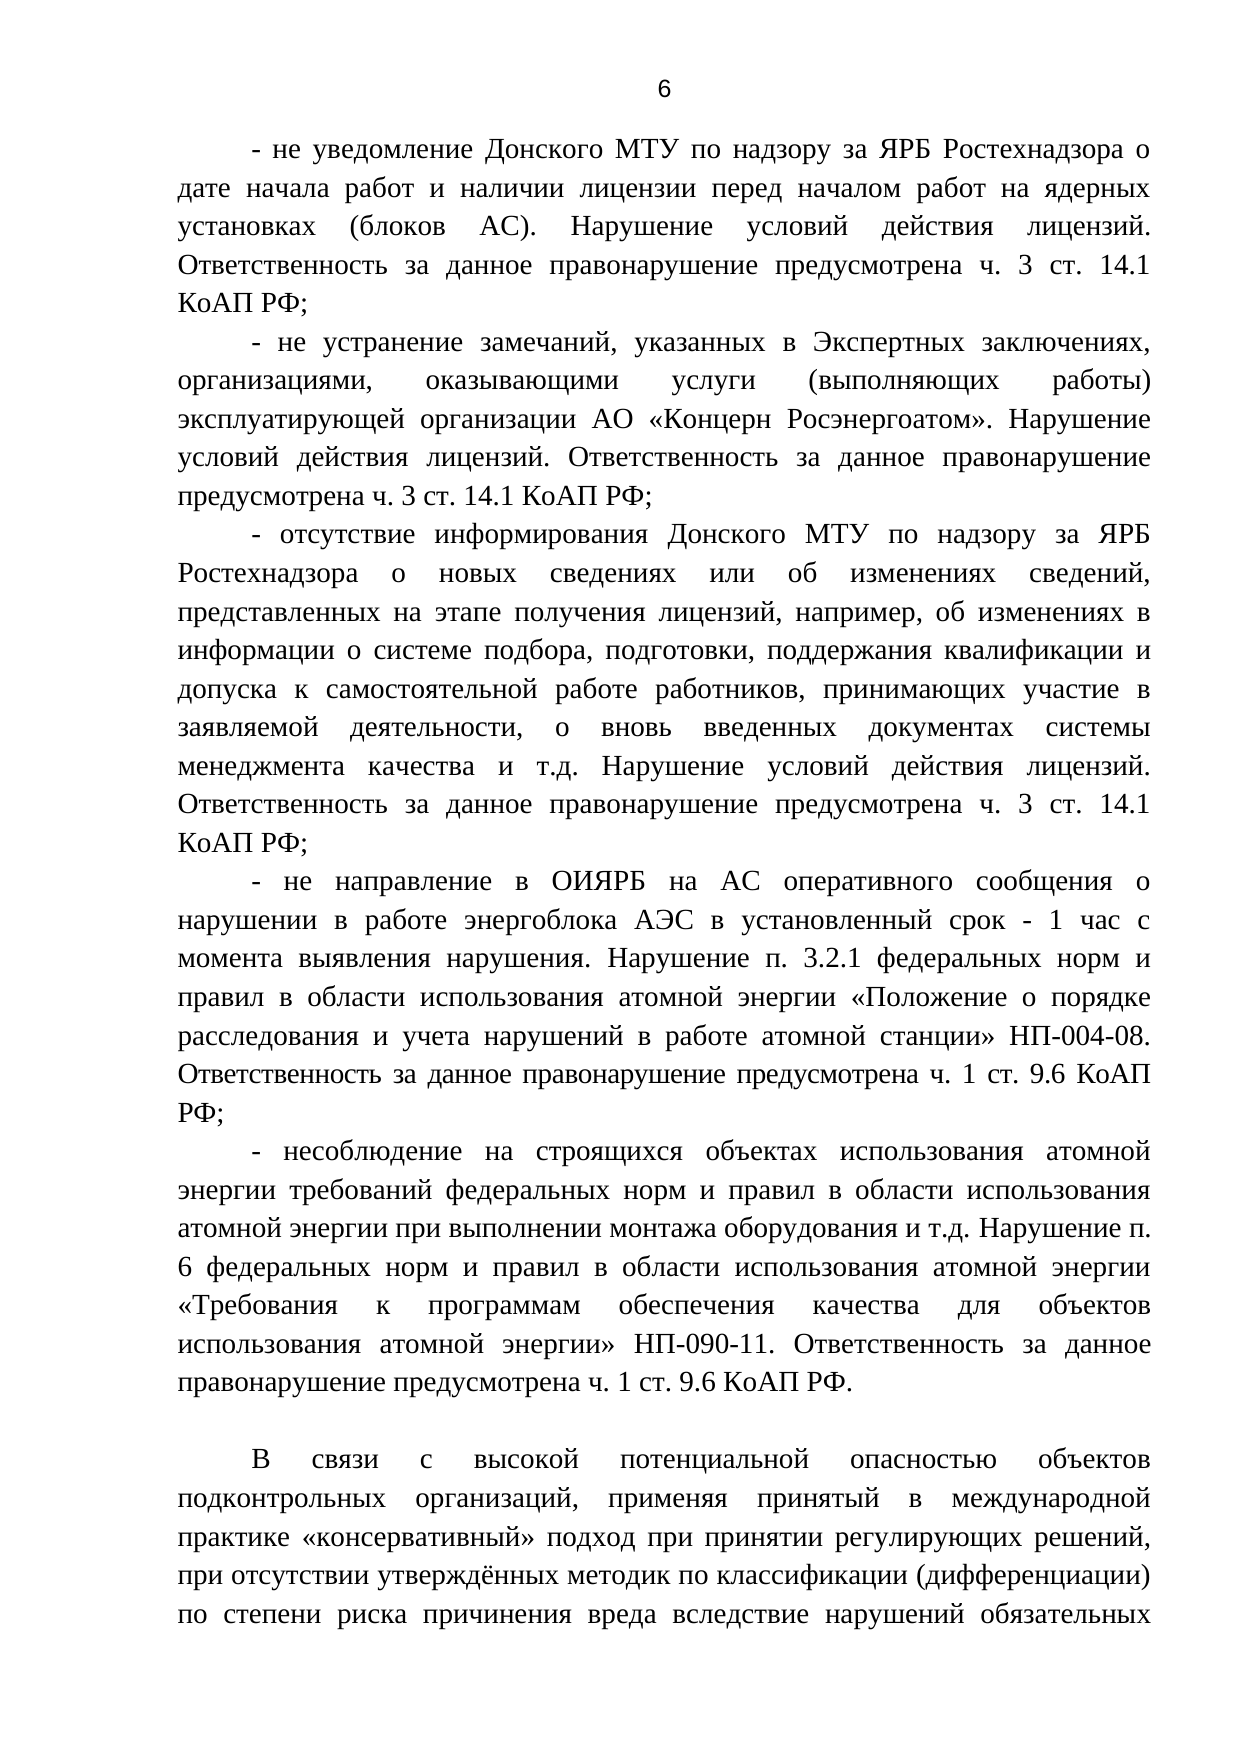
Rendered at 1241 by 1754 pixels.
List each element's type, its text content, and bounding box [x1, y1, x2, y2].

text - несоблюдение на строящихся объектах использования атомной энергии требований федеральных норм и правил в области использования атомной энергии при выполнении монтажа оборудования и т.д. Нарушение п. 6 федеральных норм и правил в области использования атомной энергии «Требования к программам обеспечения качества для объектов использования атомной энергии» НП-090-11. Ответственность за данное правонарушение предусмотрена ч. 1 ст. 9.6 КоАП РФ. [177, 1133, 1152, 1398]
text - не устранение замечаний, указанных в Экспертных заключениях, организациями, оказывающими услуги (выполняющих работы) эксплуатирующей организации АО «Концерн Росэнергоатом». Нарушение условий действия лицензий. Ответственность за данное правонарушение предусмотрена ч. 3 ст. 14.1 КоАП РФ; [177, 324, 1152, 512]
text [177, 1442, 1152, 1629]
text - отсутствие информирования Донского МТУ по надзору за ЯРБ Ростехнадзора о новых сведениях или об изменениях сведений, представленных на этапе получения лицензий, например, об изменениях в информации о системе подбора, подготовки, поддержания квалификации и допуска к самостоятельной работе работников, принимающих участие в заявляемой деятельности, о вновь введенных документах системы менеджмента качества и т.д. Нарушение условий действия лицензий. Ответственность за данное правонарушение предусмотрена ч. 3 ст. 14.1 КоАП РФ; [177, 517, 1152, 858]
text - не уведомление Донского МТУ по надзору за ЯРБ Ростехнадзора о дате начала работ и наличии лицензии перед началом работ на ядерных установках (блоков АС). Нарушение условий действия лицензий. Ответственность за данное правонарушение предусмотрена ч. 3 ст. 14.1 КоАП РФ; [177, 131, 1152, 319]
text - не направление в ОИЯРБ на АС оперативного сообщения о нарушении в работе энергоблока АЭС в установленный срок - 1 час с момента выявления нарушения. Нарушение п. 3.2.1 федеральных норм и правил в области использования атомной энергии «Положение о порядке расследования и учета нарушений в работе атомной станции» НП-004-08. Ответственность за данное правонарушение предусмотрена ч. 1 ст. 9.6 КоАП РФ; [177, 863, 1152, 1128]
